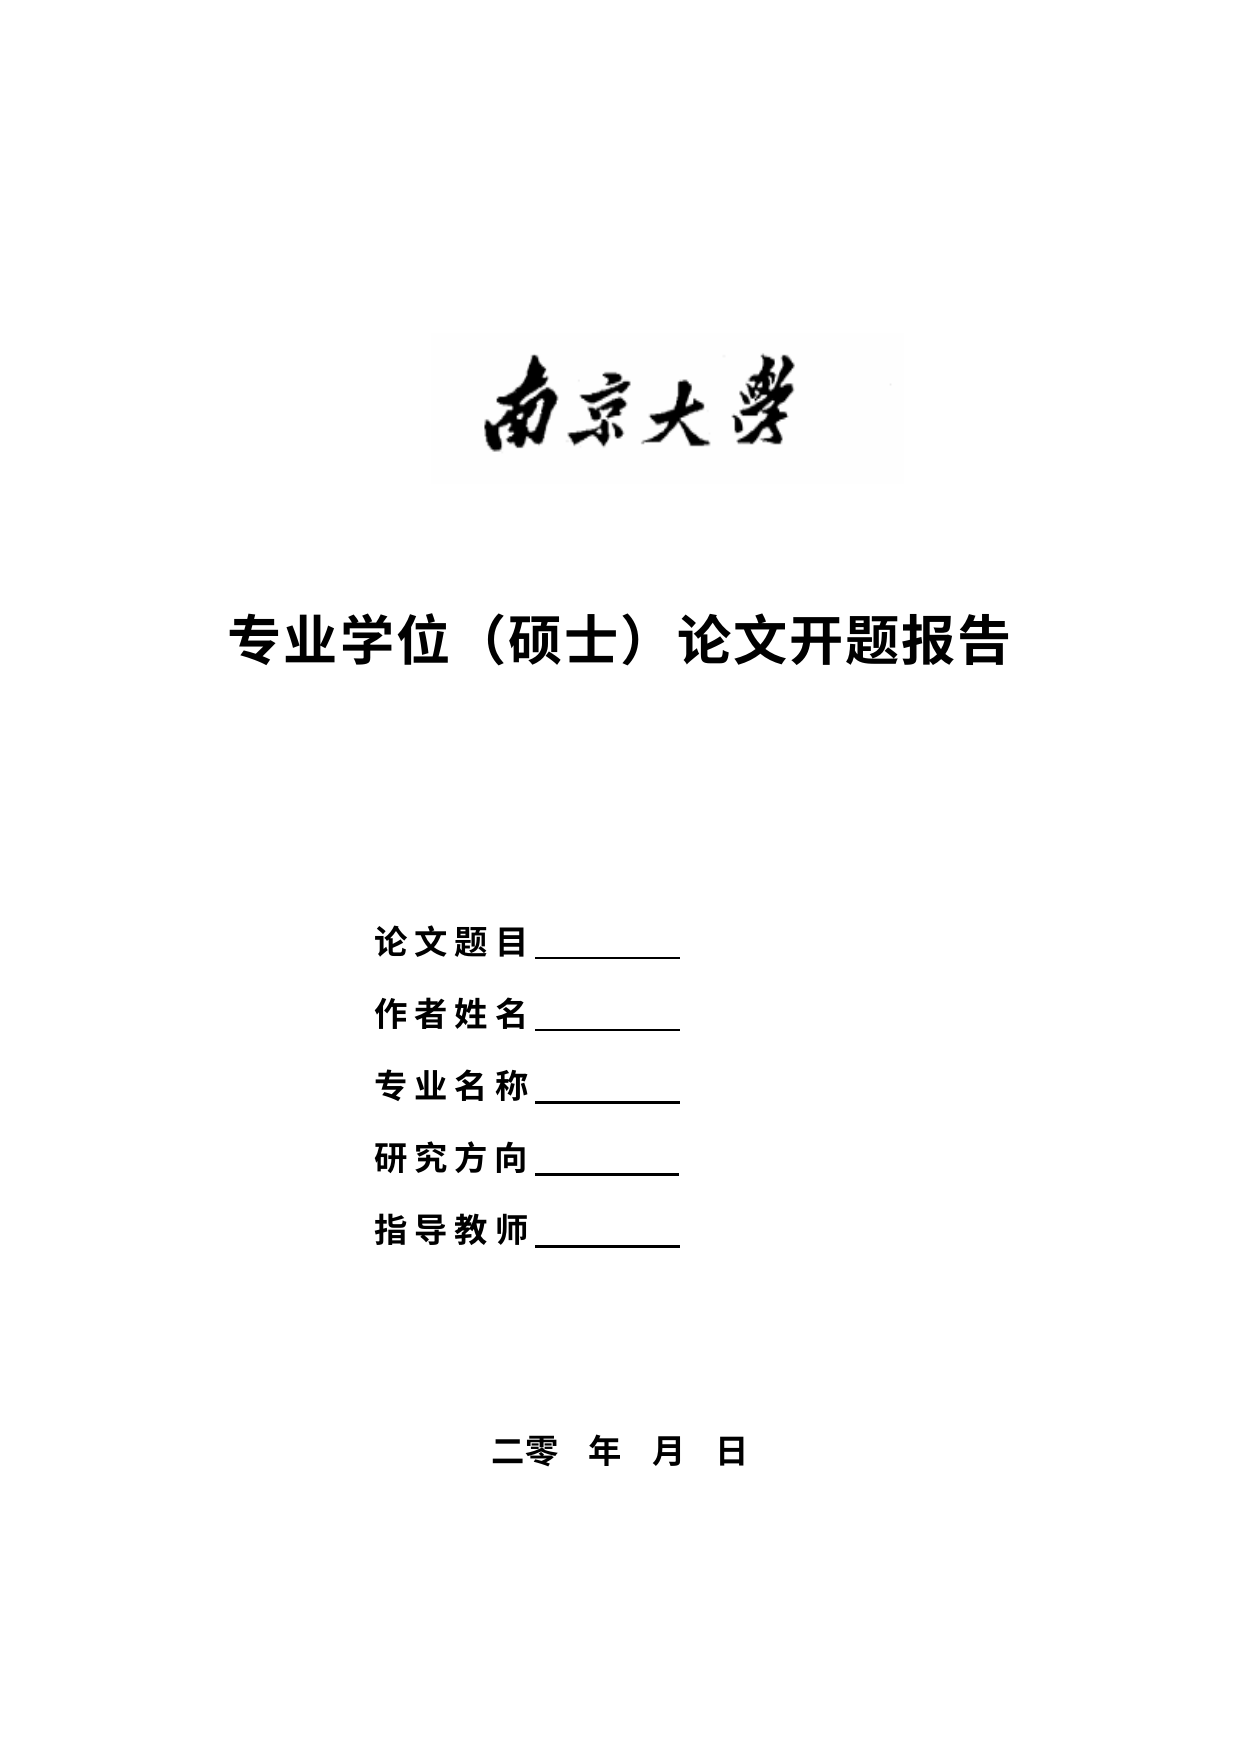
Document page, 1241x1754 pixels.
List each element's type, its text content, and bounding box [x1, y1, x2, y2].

text 专业名称 [187, 1051, 1053, 1116]
text 作者姓名 [187, 979, 1053, 1044]
text 论文题目 [187, 907, 1053, 972]
text 指导教师 [187, 1196, 1053, 1261]
text 研究方向 [187, 1124, 1053, 1189]
text 专业学位（硕士）论文开题报告 [187, 588, 1053, 685]
text 二零 年 月 日 [187, 1417, 1053, 1482]
